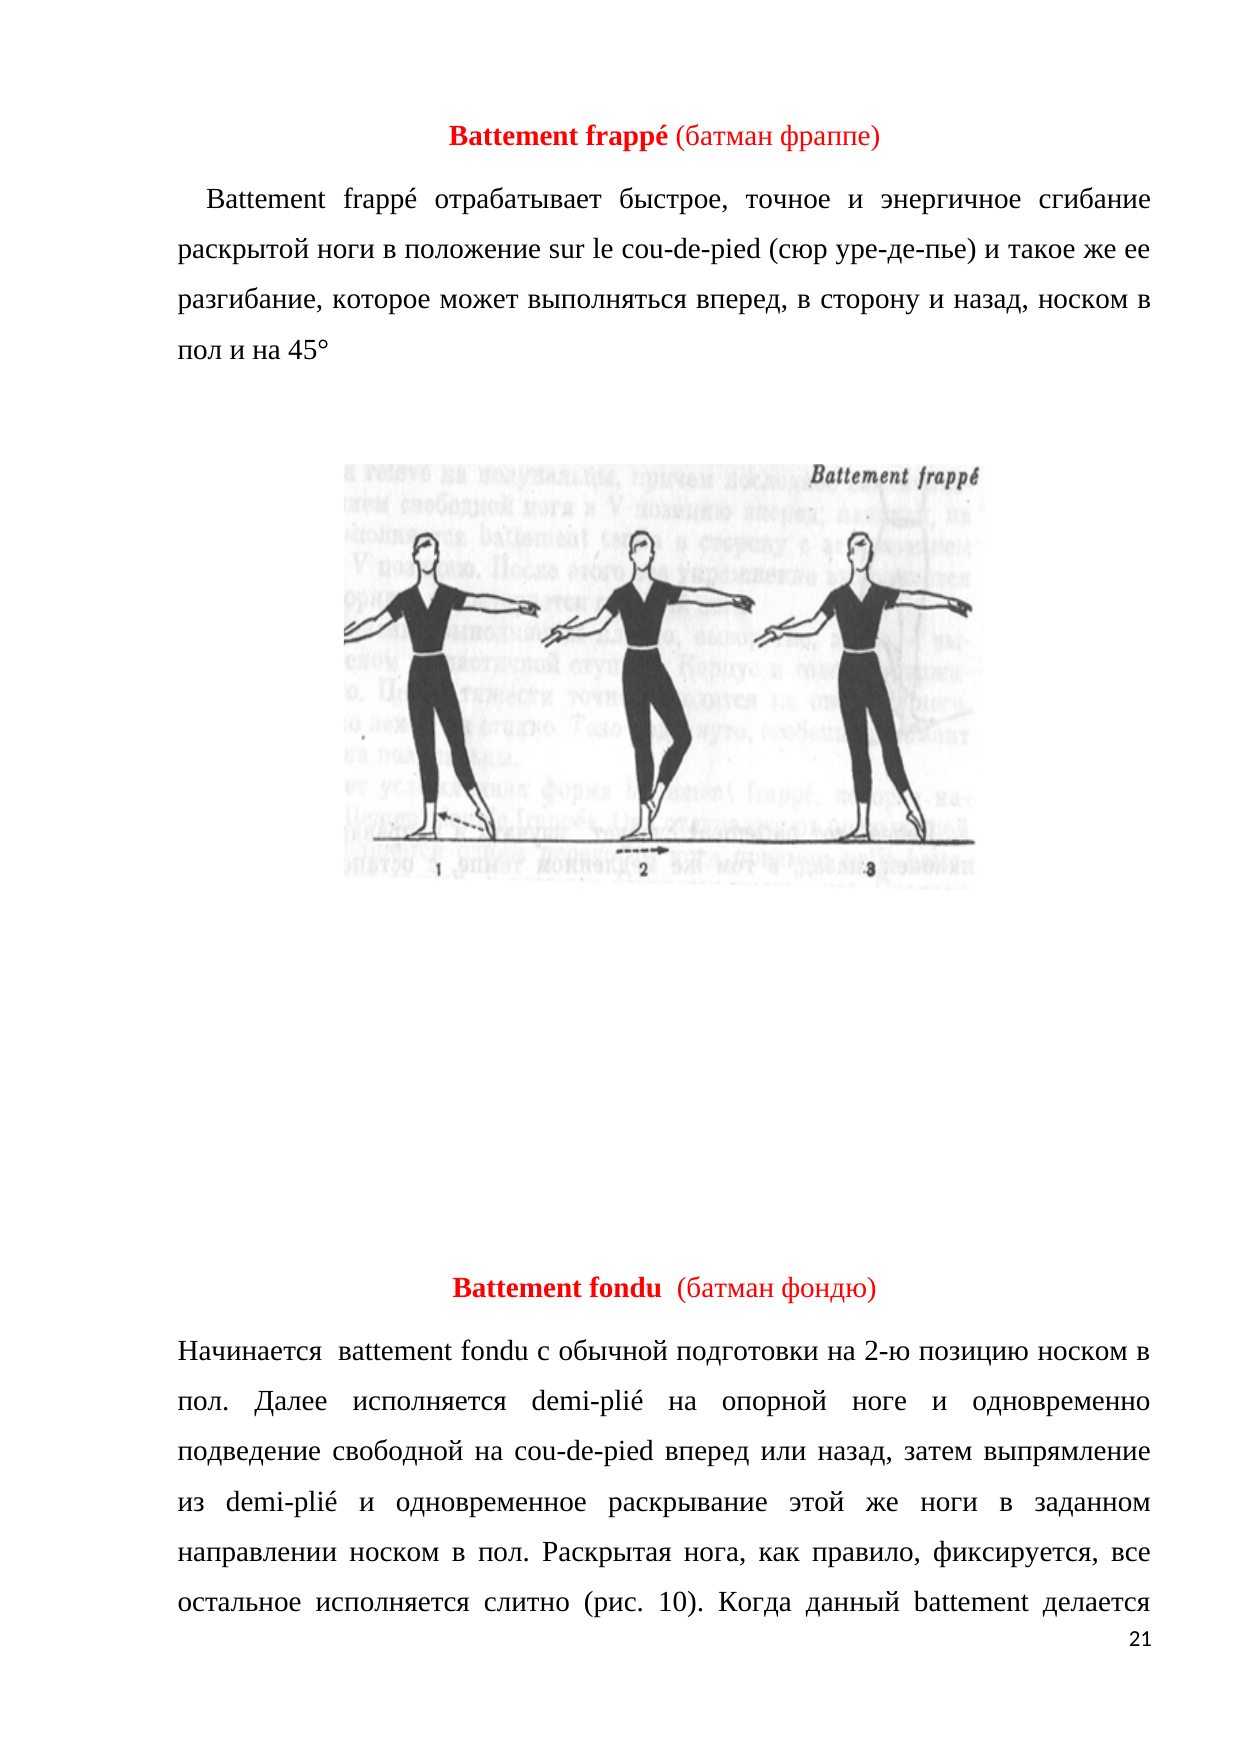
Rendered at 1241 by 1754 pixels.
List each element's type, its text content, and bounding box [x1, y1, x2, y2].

text Battement frappé отрабатывает быстрое, точное и энергичное сгибание раскрытой ноги в положение sur le cou-de-pied (сюр уре-де-пье) и такое же ее разгибание, которое может выполняться вперед, в сторону и назад, носком в пол и на 45° [177, 181, 1152, 365]
picture [343, 464, 986, 890]
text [177, 1333, 1152, 1618]
text Battement frappé (батман фраппе) [177, 118, 1152, 152]
text Battement fondu (батман фондю) [177, 1270, 1152, 1304]
